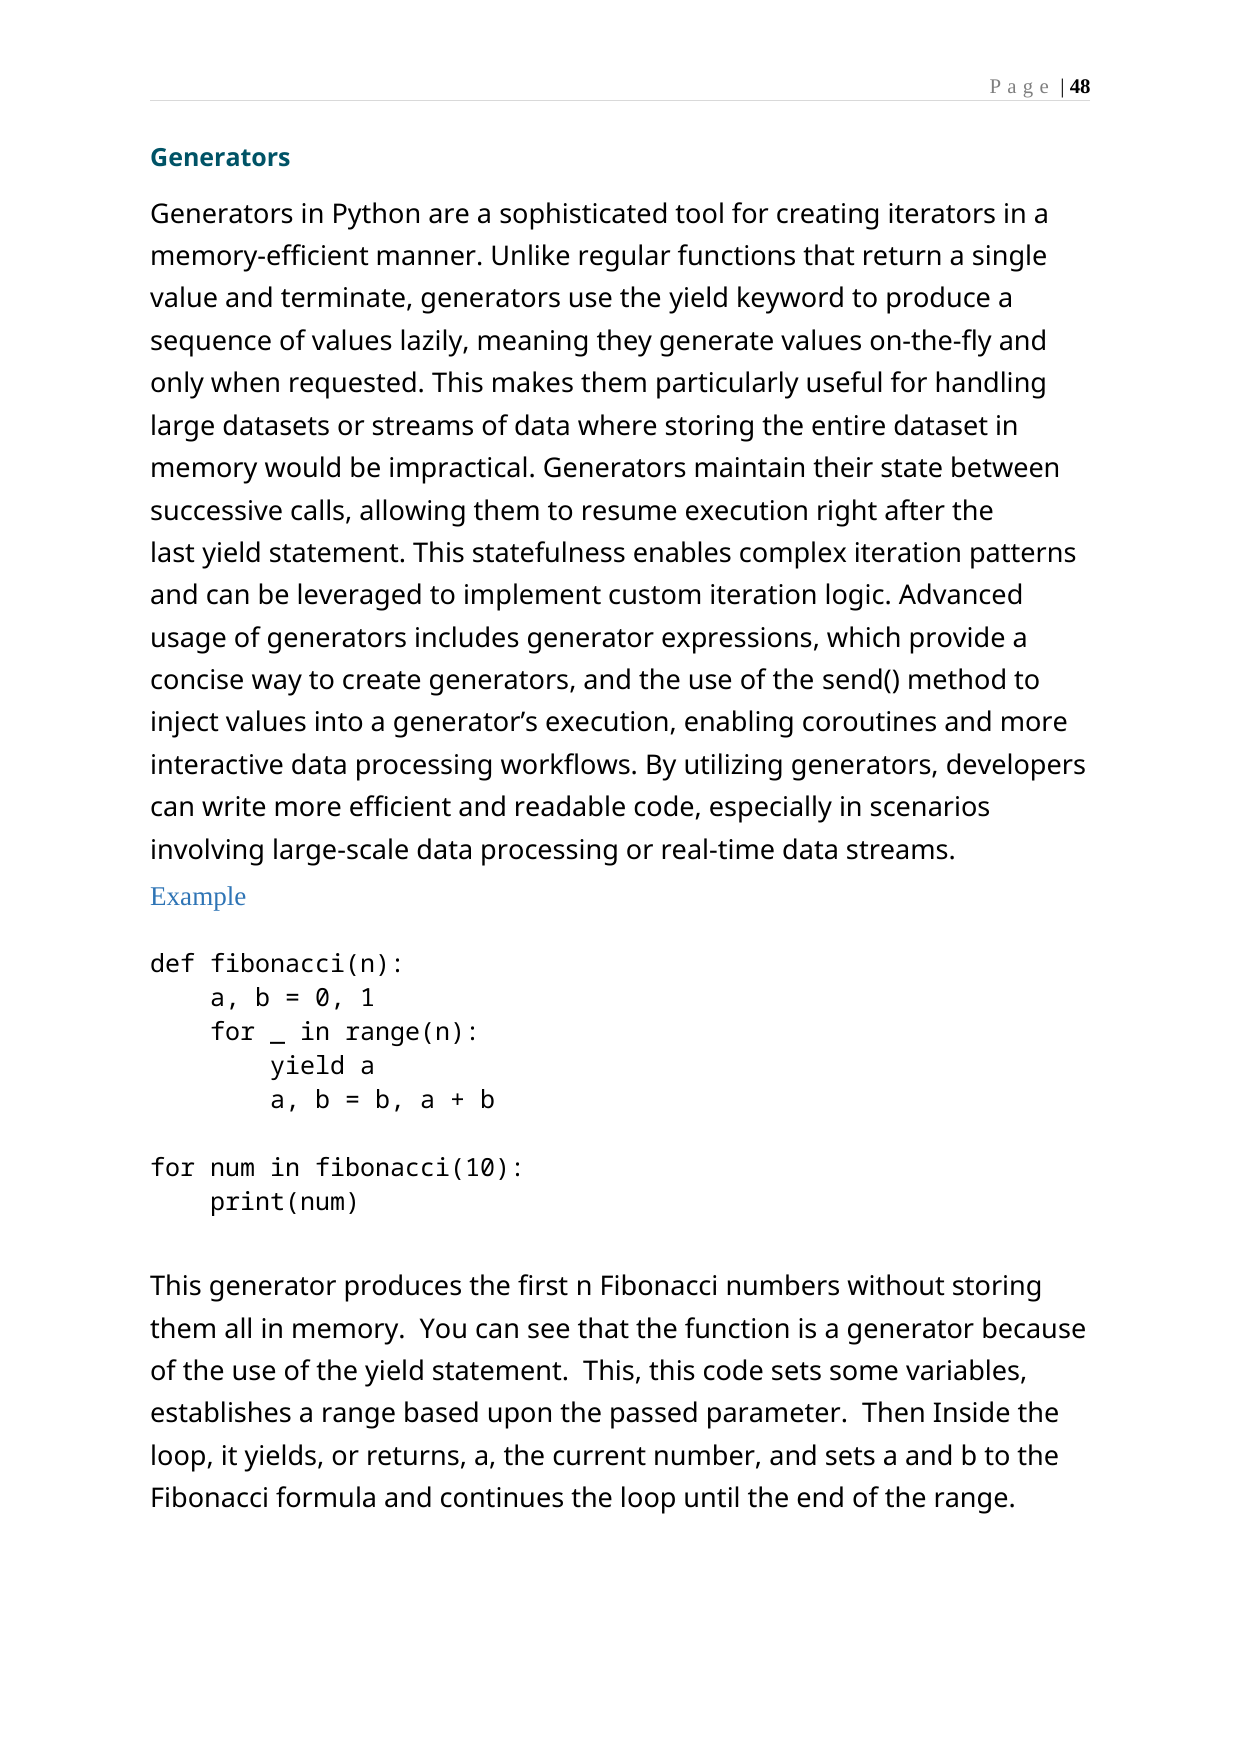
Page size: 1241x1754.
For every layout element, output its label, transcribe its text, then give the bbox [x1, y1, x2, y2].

text print(num) [150, 1184, 1090, 1218]
subtitle Example [150, 880, 1090, 911]
text a, b = 0, 1 [150, 979, 1090, 1013]
text def fibonacci(n): [150, 945, 1090, 979]
text Generators in Python are a sophisticated tool for creating iterators in a memory-efficient manner. Unlike regular functions that return a single value and terminate, generators use the yield keyword to produce a sequence of values lazily, meaning they generate values on-the-fly and only when requested. This makes them particularly useful for handling large datasets or streams of data where storing the entire dataset in memory would be impractical. Generators maintain their state between successive calls, allowing them to resume execution right after the last yield statement. This statefulness enables complex iteration patterns and can be leveraged to implement custom iteration logic. Advanced usage of generators includes generator expressions, which provide a concise way to create generators, and the use of the send() method to inject values into a generator’s execution, enabling coroutines and more interactive data processing workflows. By utilizing generators, developers can write more efficient and readable code, especially in scenarios involving large-scale data processing or real-time data streams. [150, 194, 1090, 867]
text for _ in range(n): [150, 1013, 1090, 1047]
text for num in fibonacci(10): [150, 1149, 1090, 1184]
text This generator produces the first n Fibonacci numbers without storing them all in memory. You can see that the function is a generator because of the use of the yield statement. This, this code sets some variables, establishes a range based upon the passed parameter. Then Inside the loop, it yields, or returns, a, the current number, and sets a and b to the Fibonacci formula and continues the loop until the end of the range. [150, 1267, 1090, 1516]
subtitle Generators [150, 140, 1090, 174]
text yield a [150, 1047, 1090, 1081]
text a, b = b, a + b [150, 1081, 1090, 1116]
